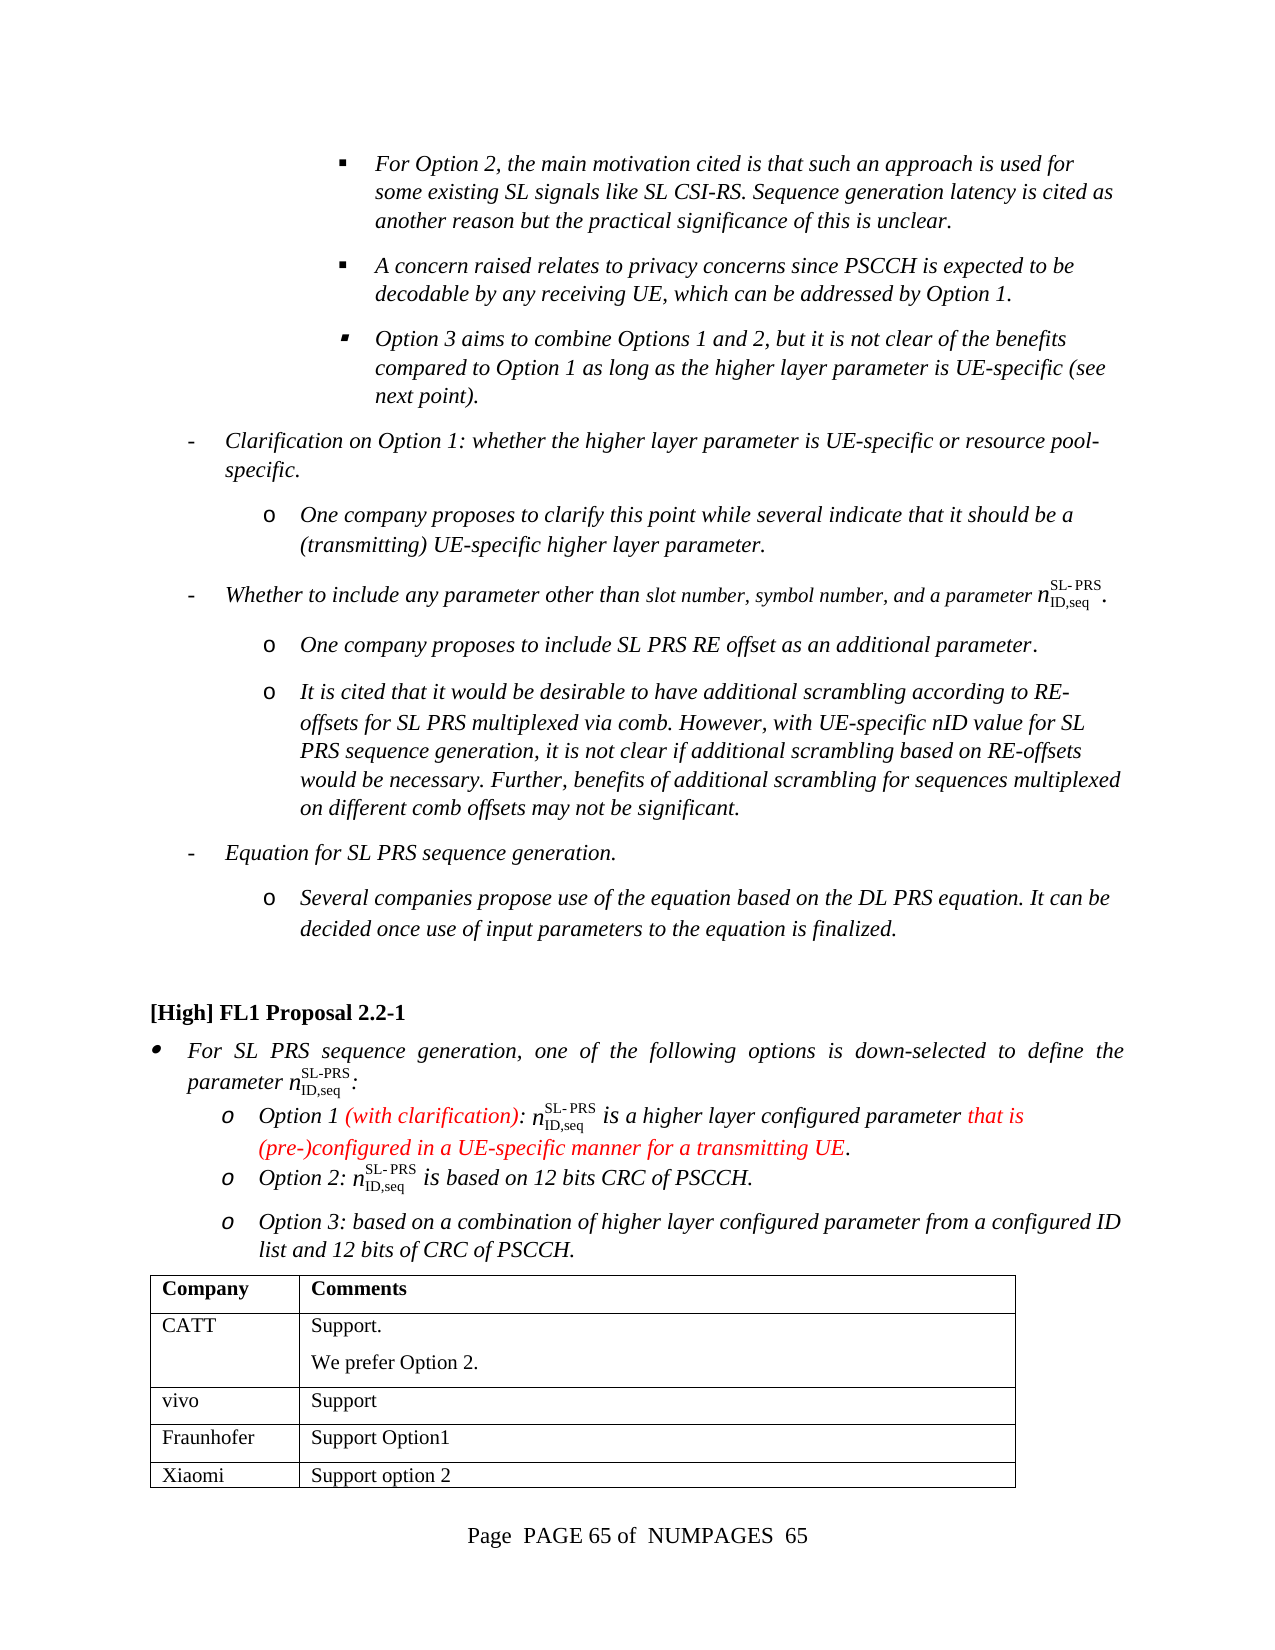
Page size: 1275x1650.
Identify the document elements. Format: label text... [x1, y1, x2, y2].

list Option 3 aims to combine Options 1 and 2, but it is not clear of the benefits compared to Option 1 as long as the higher layer parameter is UE-specific (see next point). [337, 326, 1125, 409]
list One company proposes to include SL PRS RE offset as an additional parameter. [262, 630, 1125, 659]
list Whether to include any parameter other than slot number, symbol number, and a parameter . [187, 576, 1125, 611]
table_cell Fraunhofer [151, 1425, 299, 1462]
list A concern raised relates to privacy concerns since PSCCH is expected to be decodable by any receiving UE, which can be addressed by Option 1. [337, 252, 1125, 307]
table_cell Support. We prefer Option 2. [300, 1314, 1015, 1387]
table_cell Support Option1 [300, 1425, 1015, 1462]
table_cell Support option 2 [300, 1463, 1015, 1487]
list For SL PRS sequence generation, one of the following options is down-selected to define the parameter : [150, 1037, 1125, 1099]
table_cell Support [300, 1388, 1015, 1424]
list Option 3: based on a combination of higher layer configured parameter from a configured ID list and 12 bits of CRC of PSCCH. [221, 1208, 1125, 1262]
table_cell CATT [151, 1314, 299, 1387]
table_header Company [151, 1276, 299, 1312]
list Clarification on Option 1: whether the higher layer parameter is UE-specific or resource pool-specific. [187, 427, 1125, 482]
table_cell Xiaomi [151, 1463, 299, 1487]
list Option 2: is based on 12 bits CRC of PSCCH. [221, 1160, 1125, 1195]
list Several companies propose use of the equation based on the DL PRS equation. It can be decided once use of input parameters to the equation is finalized. [262, 884, 1125, 941]
table_cell vivo [151, 1388, 299, 1424]
list One company proposes to clarify this point while several indicate that it should be a (transmitting) UE-specific higher layer parameter. [262, 501, 1125, 558]
table_header Comments [300, 1276, 1015, 1312]
list It is cited that it would be desirable to have additional scrambling according to RE-offsets for SL PRS multiplexed via comb. However, with UE-specific nID value for SL PRS sequence generation, it is not clear if additional scrambling based on RE-offsets would be necessary. Further, benefits of additional scrambling for sequences multiplexed on different comb offsets may not be significant. [262, 678, 1125, 820]
list Option 1 (with clarification): is a higher layer configured parameter that is (pre-)configured in a UE-specific manner for a transmitting UE. [221, 1099, 1125, 1160]
subtitle [High] FL1 Proposal 2.2-1 [150, 998, 1125, 1025]
list For Option 2, the main motivation cited is that such an approach is used for some existing SL signals like SL CSI-RS. Sequence generation latency is cited as another reason but the practical significance of this is unclear. [337, 150, 1125, 233]
list Equation for SL PRS sequence generation. [187, 839, 1125, 866]
